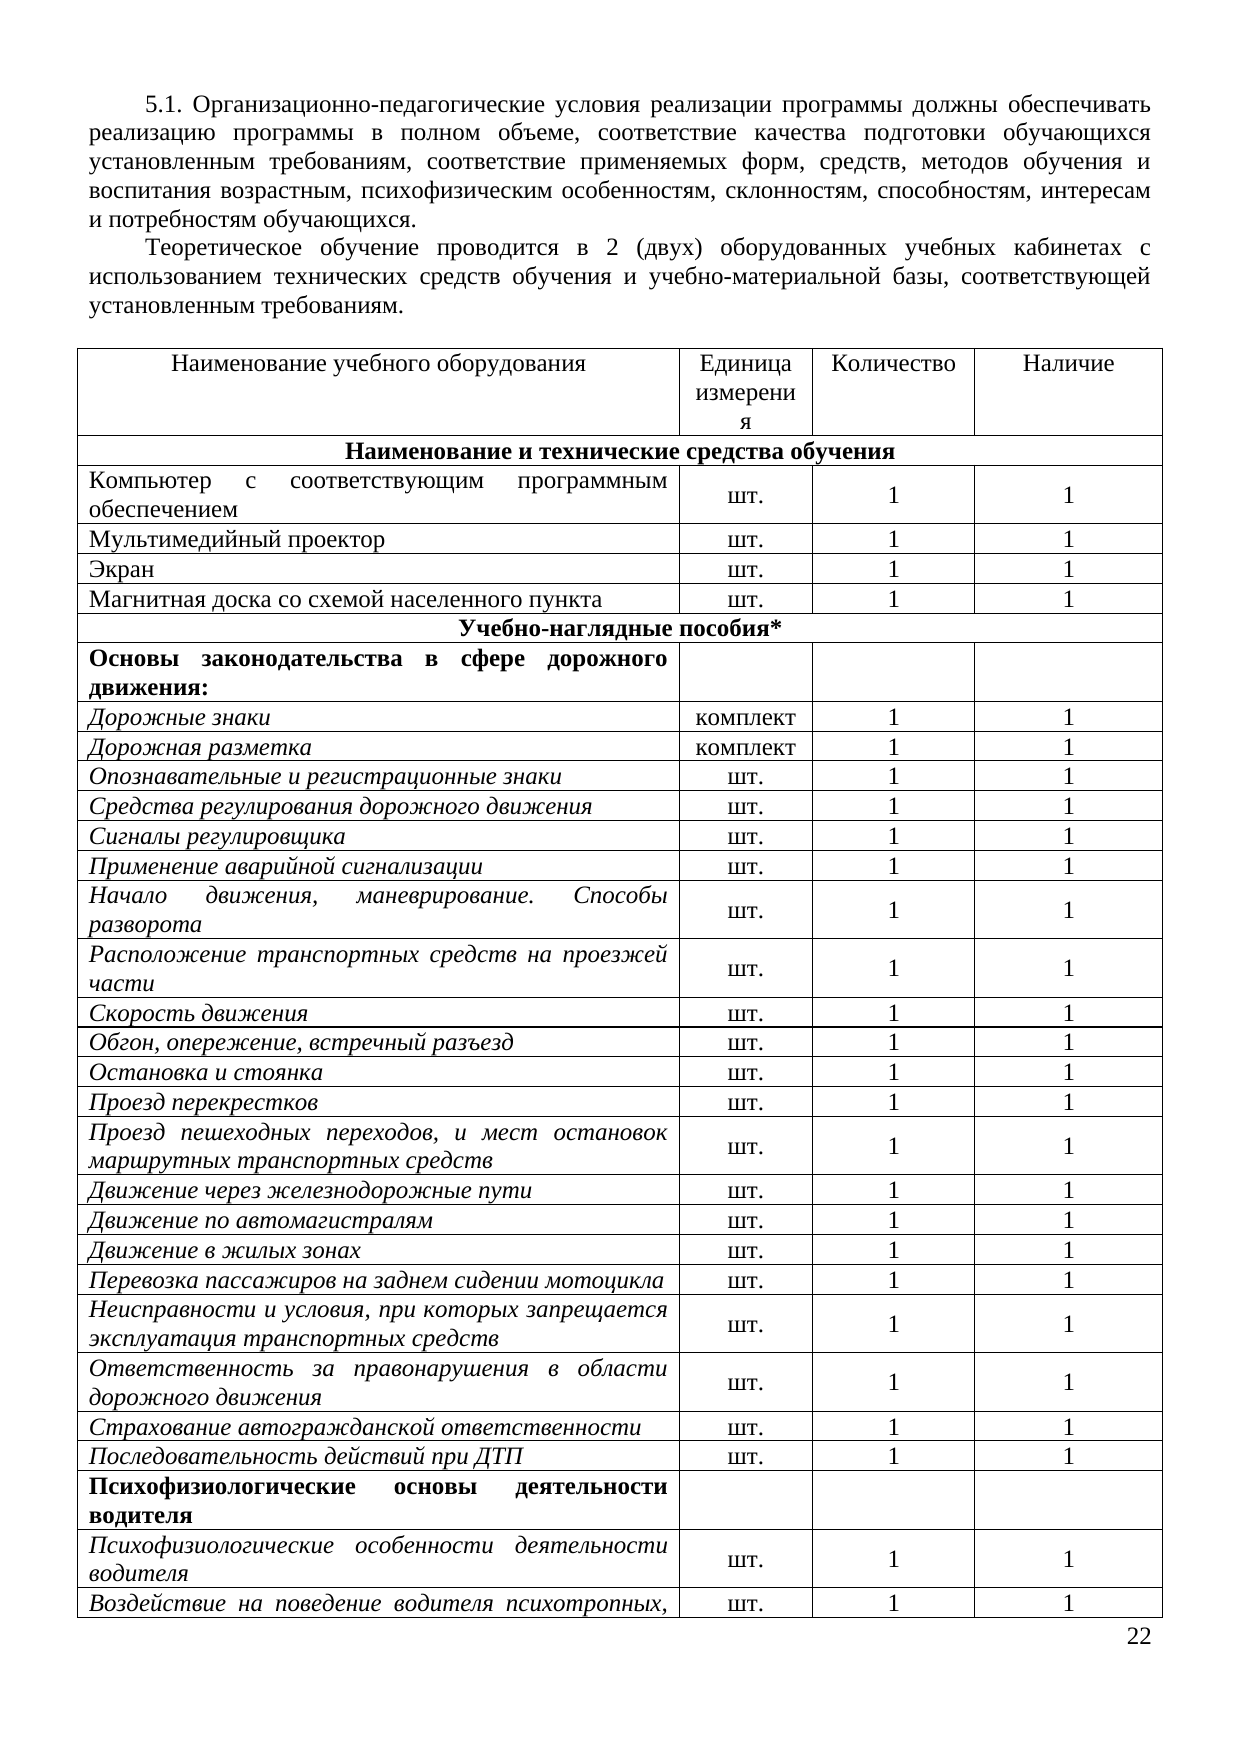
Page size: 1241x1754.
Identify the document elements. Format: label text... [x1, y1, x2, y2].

table_cell 1 [975, 939, 1162, 997]
table_cell шт. [680, 1295, 812, 1352]
table_cell Перевозка пассажиров на заднем сидении мотоцикла [78, 1265, 679, 1293]
table_cell 1 [975, 732, 1162, 760]
table_cell 1 [975, 1530, 1162, 1587]
table_cell шт. [680, 821, 812, 850]
table_cell 1 [813, 1028, 974, 1056]
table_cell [78, 1588, 679, 1617]
table_cell Страхование автогражданской ответственности [78, 1412, 679, 1440]
table_cell Мультимедийный проектор [78, 524, 679, 553]
table_cell шт. [680, 1588, 812, 1617]
table_cell 1 [975, 881, 1162, 938]
table_cell Дорожные знаки [78, 702, 679, 731]
table_header Количество [813, 349, 974, 435]
table_cell 1 [975, 1087, 1162, 1116]
table_cell Проезд перекрестков [78, 1087, 679, 1116]
table_cell 1 [813, 1235, 974, 1264]
table_cell Психофизиологические особенности деятельности водителя [78, 1530, 679, 1587]
table_cell Наименование и технические средства обучения [78, 436, 1162, 464]
table_cell Начало движения, маневрирование. Способы разворота [78, 881, 679, 938]
table_cell 1 [975, 1265, 1162, 1293]
table_cell 1 [975, 524, 1162, 553]
table_cell 1 [813, 791, 974, 820]
table_cell Проезд пешеходных переходов, и мест остановок маршрутных транспортных средств [78, 1117, 679, 1174]
table_cell 1 [975, 791, 1162, 820]
table_cell [813, 1471, 974, 1529]
table_cell шт. [680, 1441, 812, 1470]
table_cell шт. [680, 584, 812, 612]
table_cell 1 [813, 998, 974, 1026]
table_cell Расположение транспортных средств на проезжей части [78, 939, 679, 997]
table_cell 1 [813, 1117, 974, 1174]
table_cell Скорость движения [78, 998, 679, 1026]
table_cell шт. [680, 1530, 812, 1587]
table_cell шт. [680, 1235, 812, 1264]
table_cell шт. [680, 1057, 812, 1086]
table_cell Применение аварийной сигнализации [78, 851, 679, 879]
table_cell Экран [78, 554, 679, 583]
table_cell шт. [680, 466, 812, 523]
table_cell 1 [813, 702, 974, 731]
table_cell 1 [813, 584, 974, 612]
table_cell 1 [813, 732, 974, 760]
table_cell 1 [975, 1175, 1162, 1204]
table_cell 1 [975, 584, 1162, 612]
table_cell 1 [813, 851, 974, 879]
table_cell комплект [680, 732, 812, 760]
table_cell [975, 1471, 1162, 1529]
table_header Единица измерения [680, 349, 812, 435]
table_cell [680, 1471, 812, 1529]
table_cell 1 [975, 821, 1162, 850]
table_cell шт. [680, 1353, 812, 1411]
table_cell 1 [813, 1265, 974, 1293]
table_cell 1 [813, 939, 974, 997]
table_cell Ответственность за правонарушения в области дорожного движения [78, 1353, 679, 1411]
table_cell Учебно-наглядные пособия* [78, 614, 1162, 642]
table_cell 1 [975, 1205, 1162, 1234]
table_cell Опознавательные и регистрационные знаки [78, 761, 679, 790]
table_cell шт. [680, 1117, 812, 1174]
table_cell Компьютер с соответствующим программным обеспечением [78, 466, 679, 523]
table_cell 1 [813, 466, 974, 523]
table_cell 1 [975, 1235, 1162, 1264]
table_cell 1 [975, 1441, 1162, 1470]
table_cell Магнитная доска со схемой населенного пункта [78, 584, 679, 612]
table_cell 1 [975, 554, 1162, 583]
table_cell шт. [680, 524, 812, 553]
text 5.1. Организационно-педагогические условия реализации программы должны обеспечивать реализацию программы в полном объеме, соответствие качества подготовки обучающихся установленным требованиям, соответствие применяемых форм, средств, методов обучения и воспитания возрастным, психофизическим особенностям, склонностям, способностям, интересам и потребностям обучающихся. [89, 89, 1152, 232]
table_cell 1 [975, 761, 1162, 790]
table_cell 1 [813, 1175, 974, 1204]
table_cell 1 [813, 1588, 974, 1617]
table_cell Движение через железнодорожные пути [78, 1175, 679, 1204]
table_cell Остановка и стоянка [78, 1057, 679, 1086]
table_cell 1 [813, 1295, 974, 1352]
table_cell шт. [680, 761, 812, 790]
table_cell [813, 643, 974, 701]
table_cell Неисправности и условия, при которых запрещается эксплуатация транспортных средств [78, 1295, 679, 1352]
table_cell 1 [975, 1588, 1162, 1617]
table_cell шт. [680, 1205, 812, 1234]
table_cell 1 [813, 554, 974, 583]
table_cell шт. [680, 791, 812, 820]
table_cell 1 [975, 1117, 1162, 1174]
table_cell шт. [680, 1028, 812, 1056]
table_cell 1 [813, 1412, 974, 1440]
table_cell комплект [680, 702, 812, 731]
table_cell Психофизиологические основы деятельности водителя [78, 1471, 679, 1529]
table_cell 1 [813, 524, 974, 553]
table_cell Сигналы регулировщика [78, 821, 679, 850]
table_cell [975, 643, 1162, 701]
table_cell 1 [813, 881, 974, 938]
table_cell 1 [813, 761, 974, 790]
table_cell 1 [813, 1353, 974, 1411]
text Теоретическое обучение проводится в 2 (двух) оборудованных учебных кабинетах с использованием технических средств обучения и учебно-материальной базы, соответствующей установленным требованиям. [89, 232, 1152, 319]
table_cell Движение в жилых зонах [78, 1235, 679, 1264]
table_cell шт. [680, 1087, 812, 1116]
table_cell 1 [813, 1057, 974, 1086]
table_cell 1 [813, 1530, 974, 1587]
table_header Наличие [975, 349, 1162, 435]
table_cell шт. [680, 1412, 812, 1440]
table_cell Движение по автомагистралям [78, 1205, 679, 1234]
table_cell 1 [813, 1205, 974, 1234]
table_cell 1 [975, 466, 1162, 523]
table_cell 1 [975, 1057, 1162, 1086]
table_cell 1 [975, 702, 1162, 731]
table_cell Последовательность действий при ДТП [78, 1441, 679, 1470]
table_cell 1 [975, 1295, 1162, 1352]
table_cell 1 [975, 1412, 1162, 1440]
table_cell Обгон, опережение, встречный разъезд [78, 1028, 679, 1056]
table_cell шт. [680, 1175, 812, 1204]
table_cell 1 [813, 821, 974, 850]
table_cell Средства регулирования дорожного движения [78, 791, 679, 820]
table_cell 1 [975, 998, 1162, 1026]
table_cell [680, 643, 812, 701]
table_cell 1 [975, 1028, 1162, 1056]
table_cell 1 [813, 1441, 974, 1470]
table_cell 1 [813, 1087, 974, 1116]
table_cell шт. [680, 998, 812, 1026]
table_header Наименование учебного оборудования [78, 349, 679, 435]
table_cell Основы законодательства в сфере дорожного движения: [78, 643, 679, 701]
table_cell шт. [680, 881, 812, 938]
table_cell 1 [975, 1353, 1162, 1411]
table_cell шт. [680, 1265, 812, 1293]
table_cell шт. [680, 939, 812, 997]
table_cell шт. [680, 851, 812, 879]
table_cell шт. [680, 554, 812, 583]
table_cell 1 [975, 851, 1162, 879]
table_cell Дорожная разметка [78, 732, 679, 760]
